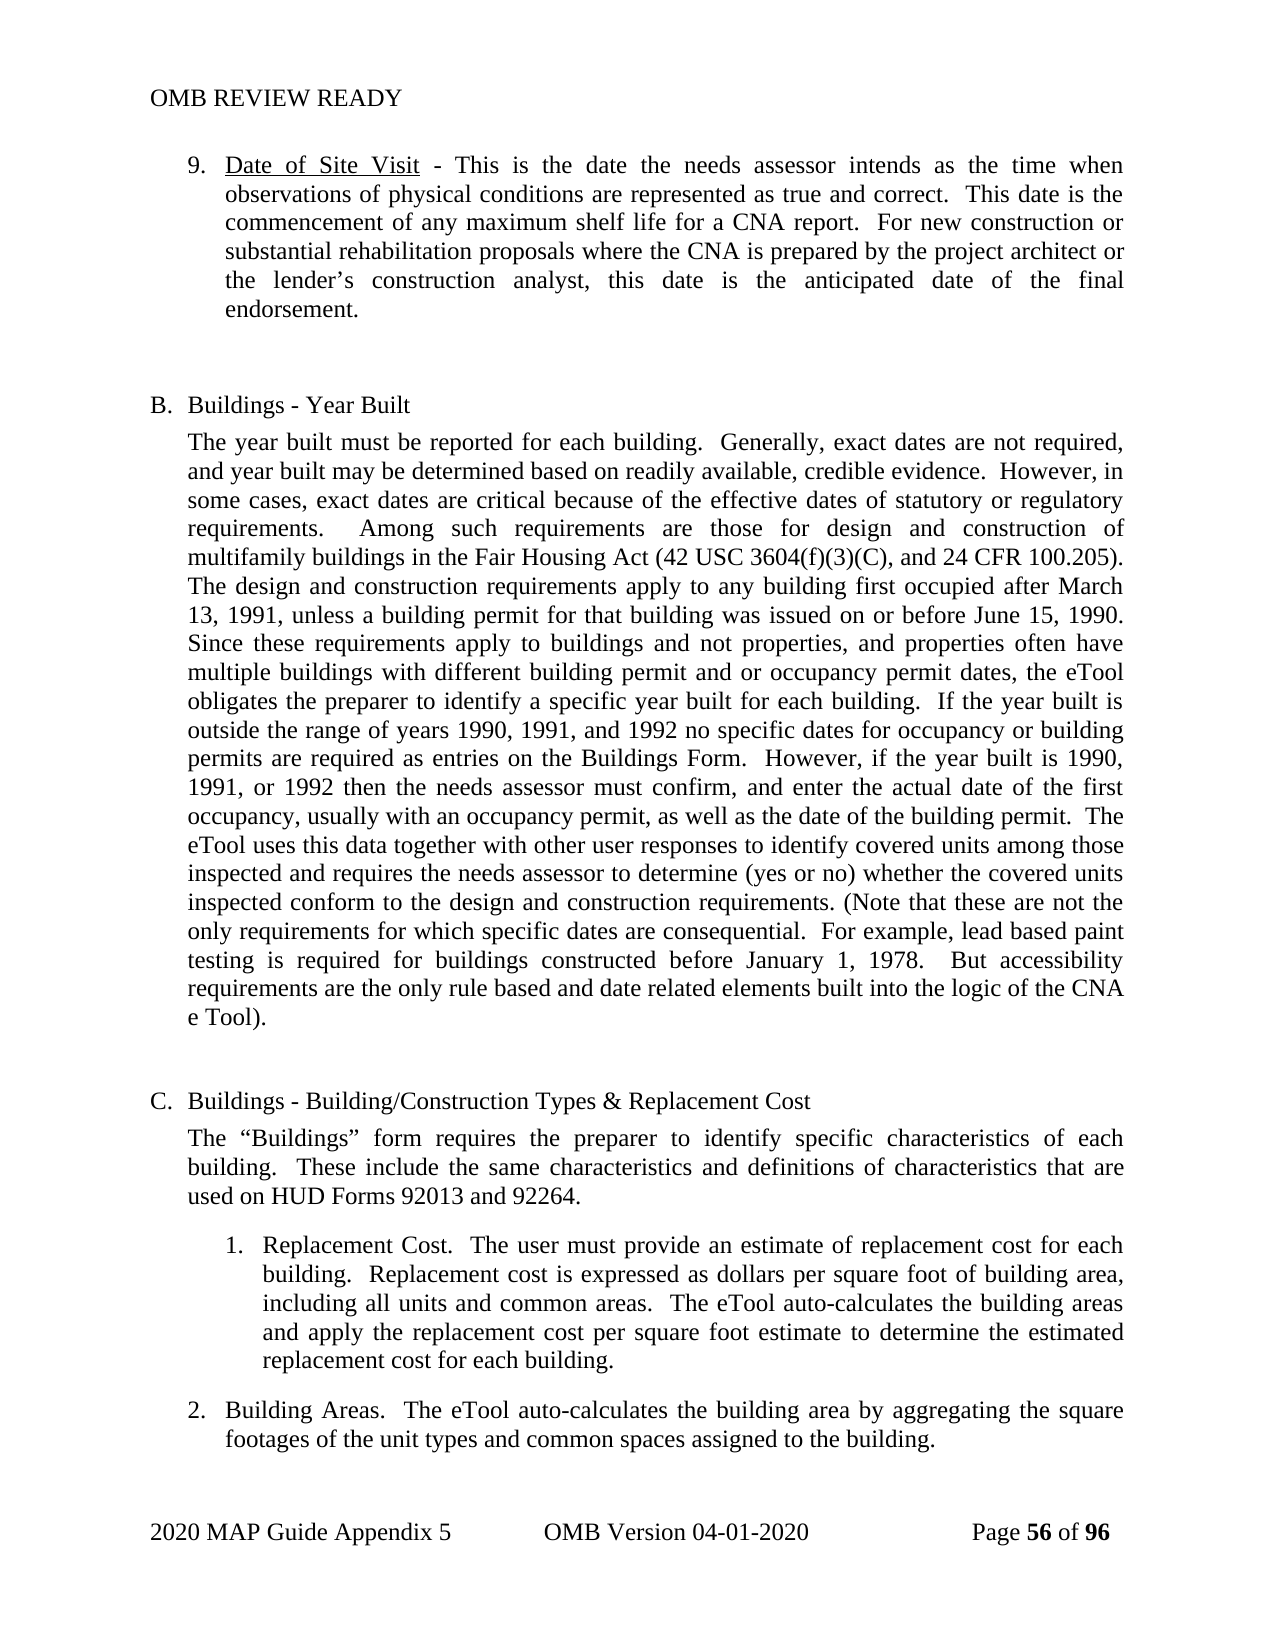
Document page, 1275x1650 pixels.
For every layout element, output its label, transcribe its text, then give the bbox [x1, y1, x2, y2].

text Building Areas. The eTool auto-calculates the building area by aggregating the square footages of the unit types and common spaces assigned to the building. [187, 1395, 1125, 1452]
text Date of Site Visit - This is the date the needs assessor intends as the time when observations of physical conditions are represented as true and correct. This date is the commencement of any maximum shelf life for a CNA report. For new construction or substantial rehabilitation proposals where the CNA is prepared by the project architect or the lender’s construction analyst, this date is the anticipated date of the final endorsement. [187, 150, 1125, 322]
text Buildings - Building/Construction Types & Replacement Cost [150, 1086, 1125, 1115]
list The “Buildings” form requires the preparer to identify specific characteristics of each building. These include the same characteristics and definitions of characteristics that are used on HUD Forms 92013 and 92264. [187, 1123, 1125, 1209]
list The year built must be reported for each building. Generally, exact dates are not required, and year built may be determined based on readily available, credible evidence. However, in some cases, exact dates are critical because of the effective dates of statutory or regulatory requirements. Among such requirements are those for design and construction of multifamily buildings in the Fair Housing Act (42 USC 3604(f)(3)(C), and 24 CFR 100.205). The design and construction requirements apply to any building first occupied after March 13, 1991, unless a building permit for that building was issued on or before June 15, 1990. Since these requirements apply to buildings and not properties, and properties often have multiple buildings with different building permit and or occupancy permit dates, the eTool obligates the preparer to identify a specific year built for each building. If the year built is outside the range of years 1990, 1991, and 1992 no specific dates for occupancy or building permits are required as entries on the Buildings Form. However, if the year built is 1990, 1991, or 1992 then the needs assessor must confirm, and enter the actual date of the first occupancy, usually with an occupancy permit, as well as the date of the building permit. The eTool uses this data together with other user responses to identify covered units among those inspected and requires the needs assessor to determine (yes or no) whether the covered units inspected conform to the design and construction requirements. (Note that these are not the only requirements for which specific dates are consequential. For example, lead based paint testing is required for buildings constructed before January 1, 1978. But accessibility requirements are the only rule based and date related elements built into the logic of the CNA e Tool). [187, 427, 1125, 1031]
list Replacement Cost. The user must provide an estimate of replacement cost for each building. Replacement cost is expressed as dollars per square foot of building area, including all units and common areas. The eTool auto-calculates the building areas and apply the replacement cost per square foot estimate to determine the estimated replacement cost for each building. [225, 1230, 1125, 1374]
text Buildings - Year Built [150, 390, 1125, 419]
